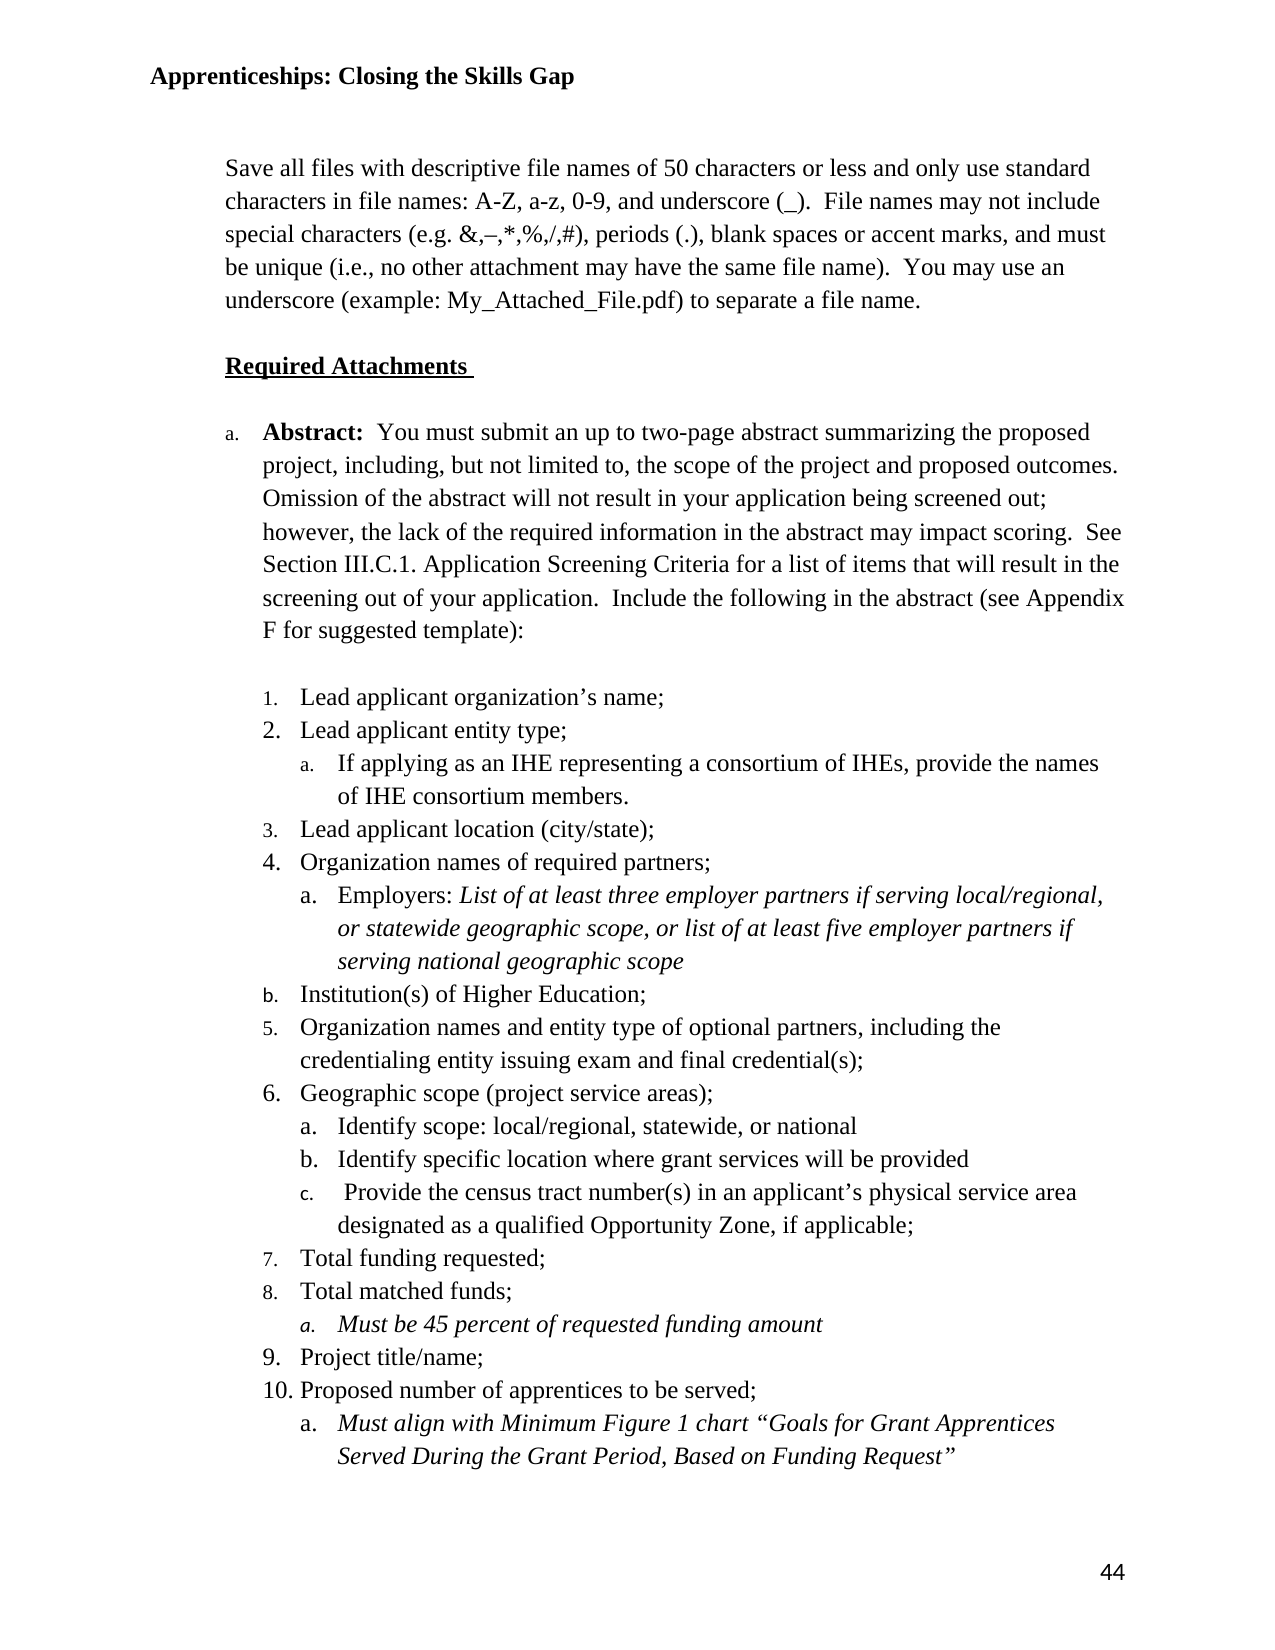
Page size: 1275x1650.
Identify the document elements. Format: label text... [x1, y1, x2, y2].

list Total matched funds; [262, 1276, 1125, 1305]
list Organization names of required partners; [262, 847, 1125, 876]
list Identify scope: local/regional, statewide, or national [300, 1111, 1125, 1140]
list Organization names and entity type of optional partners, including the credentialing entity issuing exam and final credential(s); [262, 1012, 1125, 1074]
list Proposed number of apprentices to be served; [262, 1375, 1125, 1404]
list Provide the census tract number(s) in an applicant’s physical service area designated as a qualified Opportunity Zone, if applicable; [300, 1177, 1125, 1239]
list Lead applicant entity type; [262, 715, 1125, 743]
list Identify specific location where grant services will be provided [300, 1144, 1125, 1173]
text Required Attachments [225, 351, 1125, 380]
list Lead applicant location (city/state); [262, 814, 1125, 842]
list Institution(s) of Higher Education; [262, 979, 1125, 1008]
list Employers: List of at least three employer partners if serving local/regional, or statewide geographic scope, or list of at least five employer partners if serving national geographic scope [300, 880, 1125, 974]
text Save all files with descriptive file names of 50 characters or less and only use standard characters in file names: A-Z, a-z, 0-9, and underscore (_). File names may not include special characters (e.g. &,–,*,%,/,#), periods (.), blank spaces or accent marks, and must be unique (i.e., no other attachment may have the same file name). You may use an underscore (example: My_Attached_File.pdf) to separate a file name. [225, 153, 1125, 314]
list Must be 45 percent of requested funding amount [300, 1309, 1125, 1338]
list Geographic scope (project service areas); [262, 1078, 1125, 1107]
list Lead applicant organization’s name; [262, 682, 1125, 710]
list Abstract: You must submit an up to two-page abstract summarizing the proposed project, including, but not limited to, the scope of the project and proposed outcomes. Omission of the abstract will not result in your application being screened out; however, the lack of the required information in the abstract may impact scoring. See Section III.C.1. Application Screening Criteria for a list of items that will result in the screening out of your application. Include the following in the abstract (see Appendix F for suggested template): [225, 417, 1125, 644]
list Total funding requested; [262, 1243, 1125, 1272]
list Must align with Minimum Figure 1 chart “Goals for Grant Apprentices Served During the Grant Period, Based on Funding Request” [300, 1408, 1125, 1470]
list If applying as an IHE representing a consortium of IHEs, provide the names of IHE consortium members. [300, 748, 1125, 809]
list Project title/name; [262, 1342, 1125, 1371]
